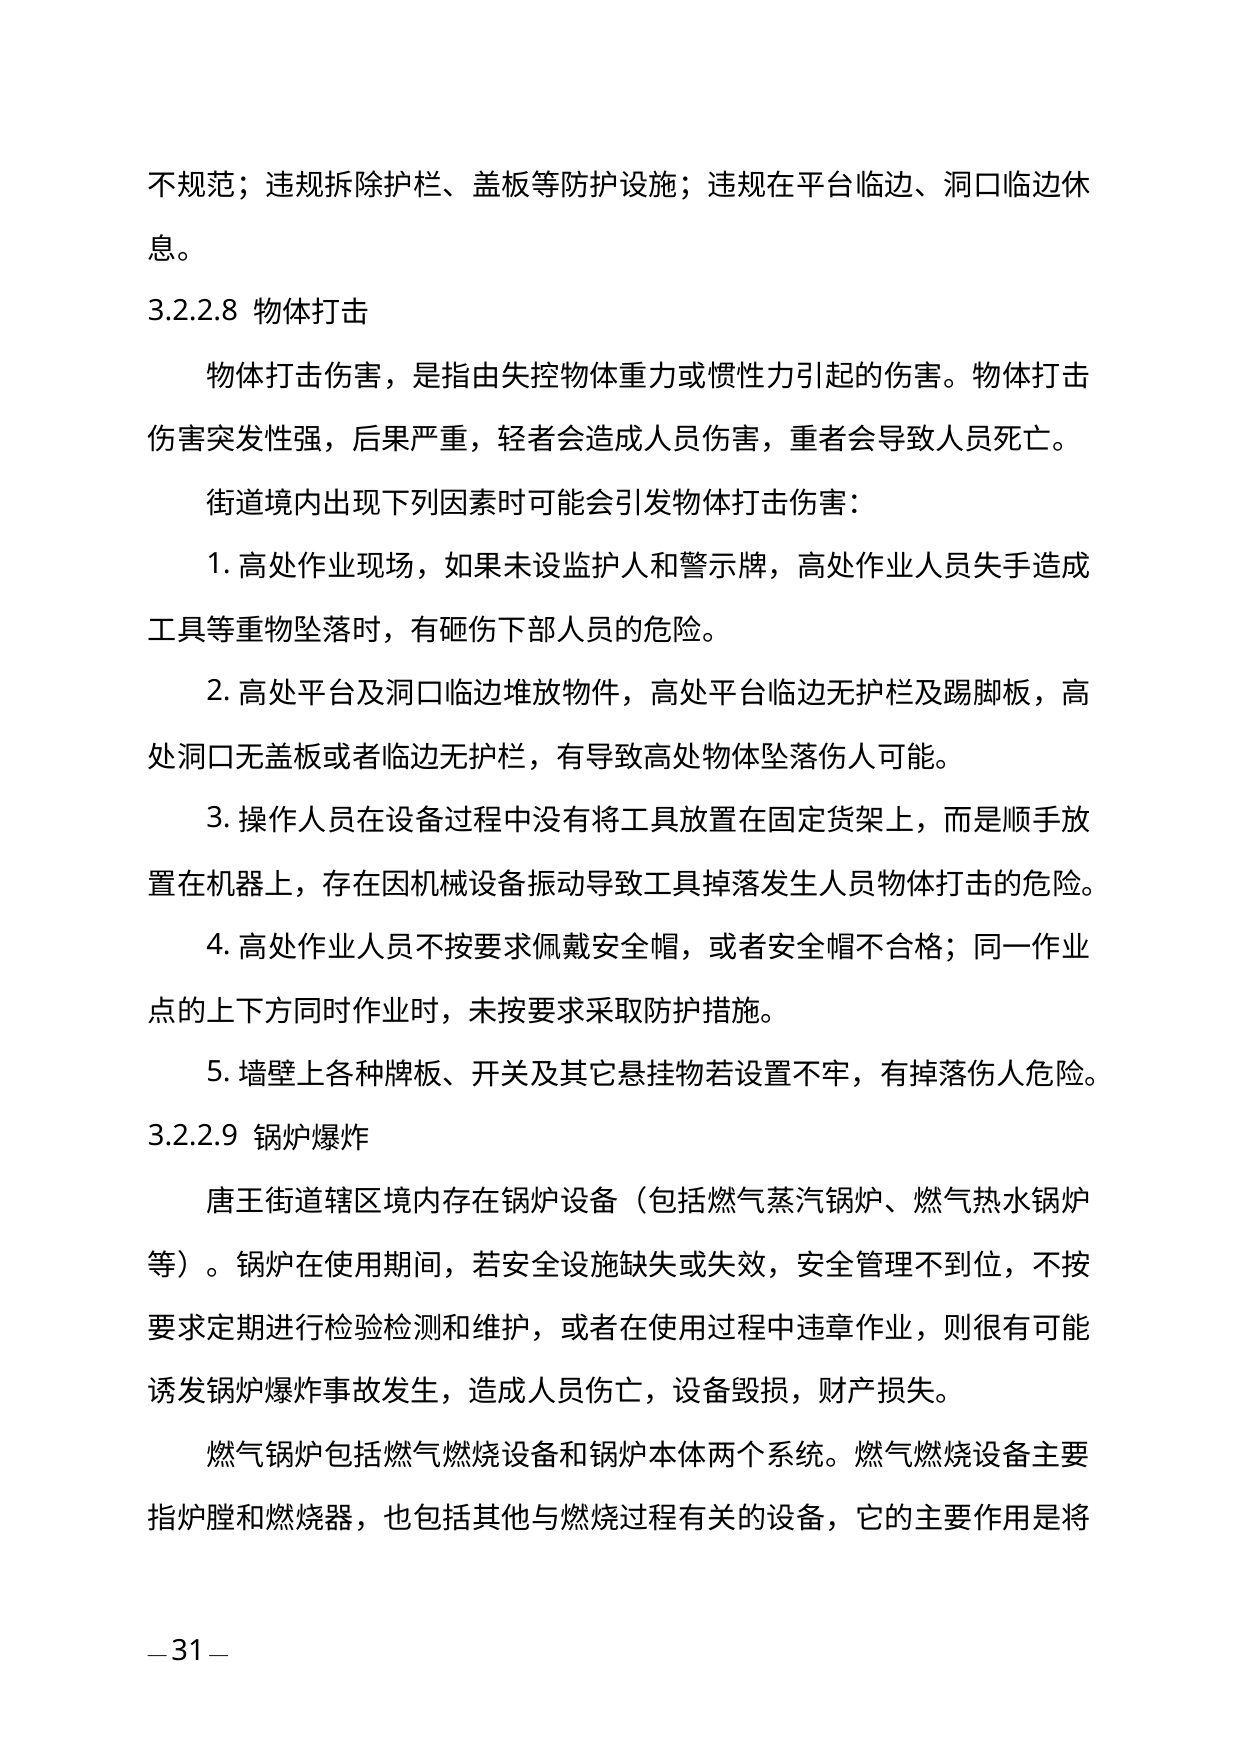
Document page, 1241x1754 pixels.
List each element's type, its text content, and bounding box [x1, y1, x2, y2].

text 3.2.2.8 物体打击 [148, 289, 1092, 331]
text 5. 墙壁上各种牌板、开关及其它悬挂物若设置不牢，有掉落伤人危险。 [148, 1051, 1092, 1093]
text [148, 1431, 1092, 1537]
text 4. 高处作业人员不按要求佩戴安全帽，或者安全帽不合格；同一作业点的上下方同时作业时，未按要求采取防护措施。 [148, 924, 1092, 1029]
text 2. 高处平台及洞口临边堆放物件，高处平台临边无护栏及踢脚板，高处洞口无盖板或者临边无护栏，有导致高处物体坠落伤人可能。 [148, 670, 1092, 776]
text 1. 高处作业现场，如果未设监护人和警示牌，高处作业人员失手造成工具等重物坠落时，有砸伤下部人员的危险。 [148, 543, 1092, 648]
text 唐王街道辖区境内存在锅炉设备（包括燃气蒸汽锅炉、燃气热水锅炉等）。锅炉在使用期间，若安全设施缺失或失效，安全管理不到位，不按要求定期进行检验检测和维护，或者在使用过程中违章作业，则很有可能诱发锅炉爆炸事故发生，造成人员伤亡，设备毁损，财产损失。 [148, 1178, 1092, 1410]
text 3. 操作人员在设备过程中没有将工具放置在固定货架上，而是顺手放置在机器上，存在因机械设备振动导致工具掉落发生人员物体打击的危险。 [148, 797, 1092, 902]
text 3.2.2.9 锅炉爆炸 [148, 1114, 1092, 1157]
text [148, 162, 1092, 268]
text 街道境内出现下列因素时可能会引发物体打击伤害： [148, 479, 1092, 522]
text 物体打击伤害，是指由失控物体重力或惯性力引起的伤害。物体打击伤害突发性强，后果严重，轻者会造成人员伤害，重者会导致人员死亡。 [148, 352, 1092, 458]
